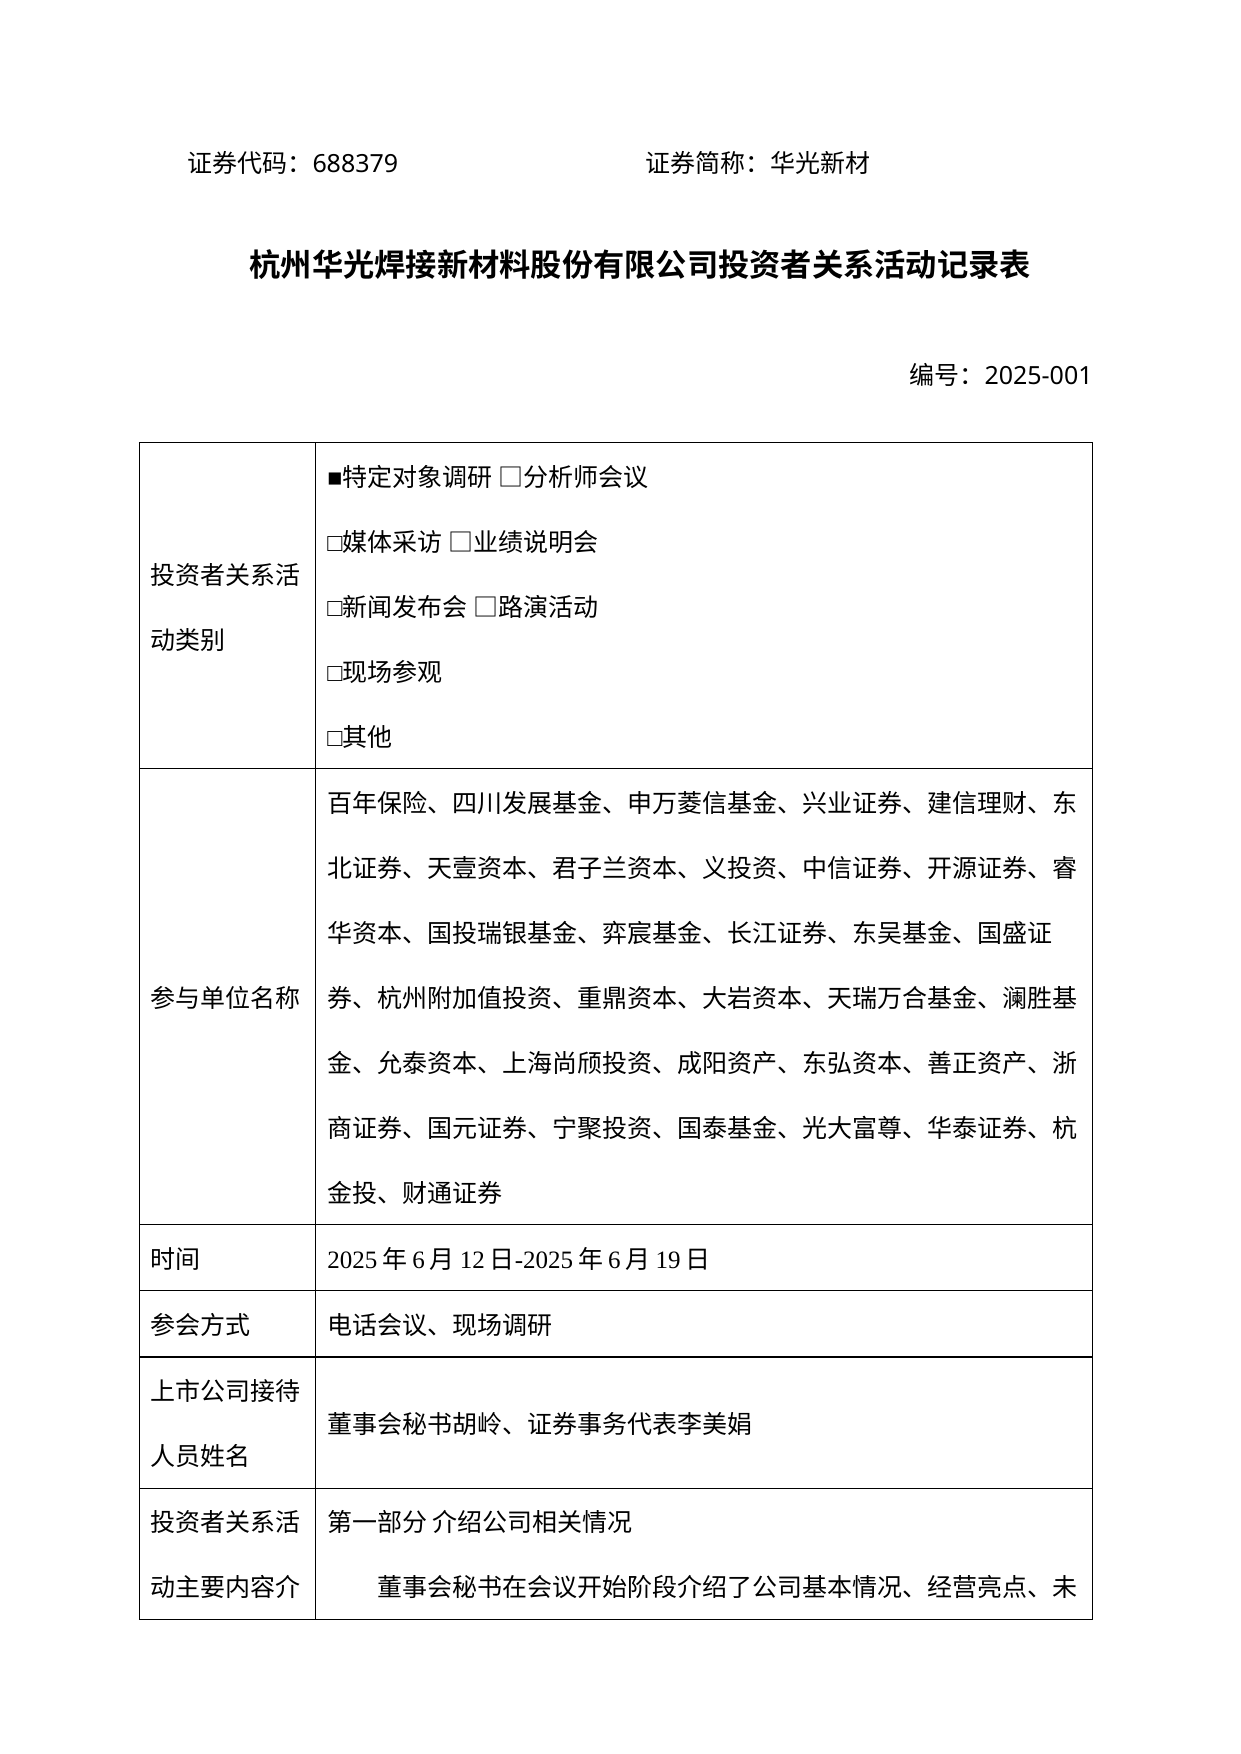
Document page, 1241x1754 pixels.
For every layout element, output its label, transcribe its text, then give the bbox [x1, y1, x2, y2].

table_cell 参与单位名称 [140, 769, 315, 1224]
table_header 投资者关系活动类别 [140, 443, 315, 768]
table_cell 上市公司接待人员姓名 [140, 1358, 315, 1487]
table_cell 2025年6月12日-2025年6月19日 [316, 1225, 1092, 1290]
table_cell 投资者关系活动主要内容介绍 [140, 1489, 315, 1618]
table_cell 百年保险、四川发展基金、申万菱信基金、兴业证券、建信理财、东北证券、天壹资本、君子兰资本、义投资、中信证券、开源证券、睿华资本、国投瑞银基金、弈宸基金、长江证券、东吴基金、国盛证券、杭州附加值投资、重鼎资本、大岩资本、天瑞万合基金、澜胜基金、允泰资本、上海尚颀投资、成阳资产、东弘资本、善正资产、浙商证券、国元证券、宁聚投资、国泰基金、光大富尊、华泰证券、杭金投、财通证券 [316, 769, 1092, 1224]
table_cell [316, 1489, 1092, 1618]
table_cell 时间 [140, 1225, 315, 1290]
table_header ■特定对象调研 □分析师会议 □媒体采访 □业绩说明会 □新闻发布会 □路演活动 □现场参观 □其他 [316, 443, 1092, 768]
table_cell 电话会议、现场调研 [316, 1291, 1092, 1356]
text 编号：2025-001 [187, 341, 1092, 406]
text 证券代码：688379 证券简称：华光新材 [187, 129, 1092, 194]
table_cell 董事会秘书胡岭、证券事务代表李美娟 [316, 1358, 1092, 1487]
table_cell 参会方式 [140, 1291, 315, 1356]
text 杭州华光焊接新材料股份有限公司投资者关系活动记录表 [187, 231, 1092, 296]
